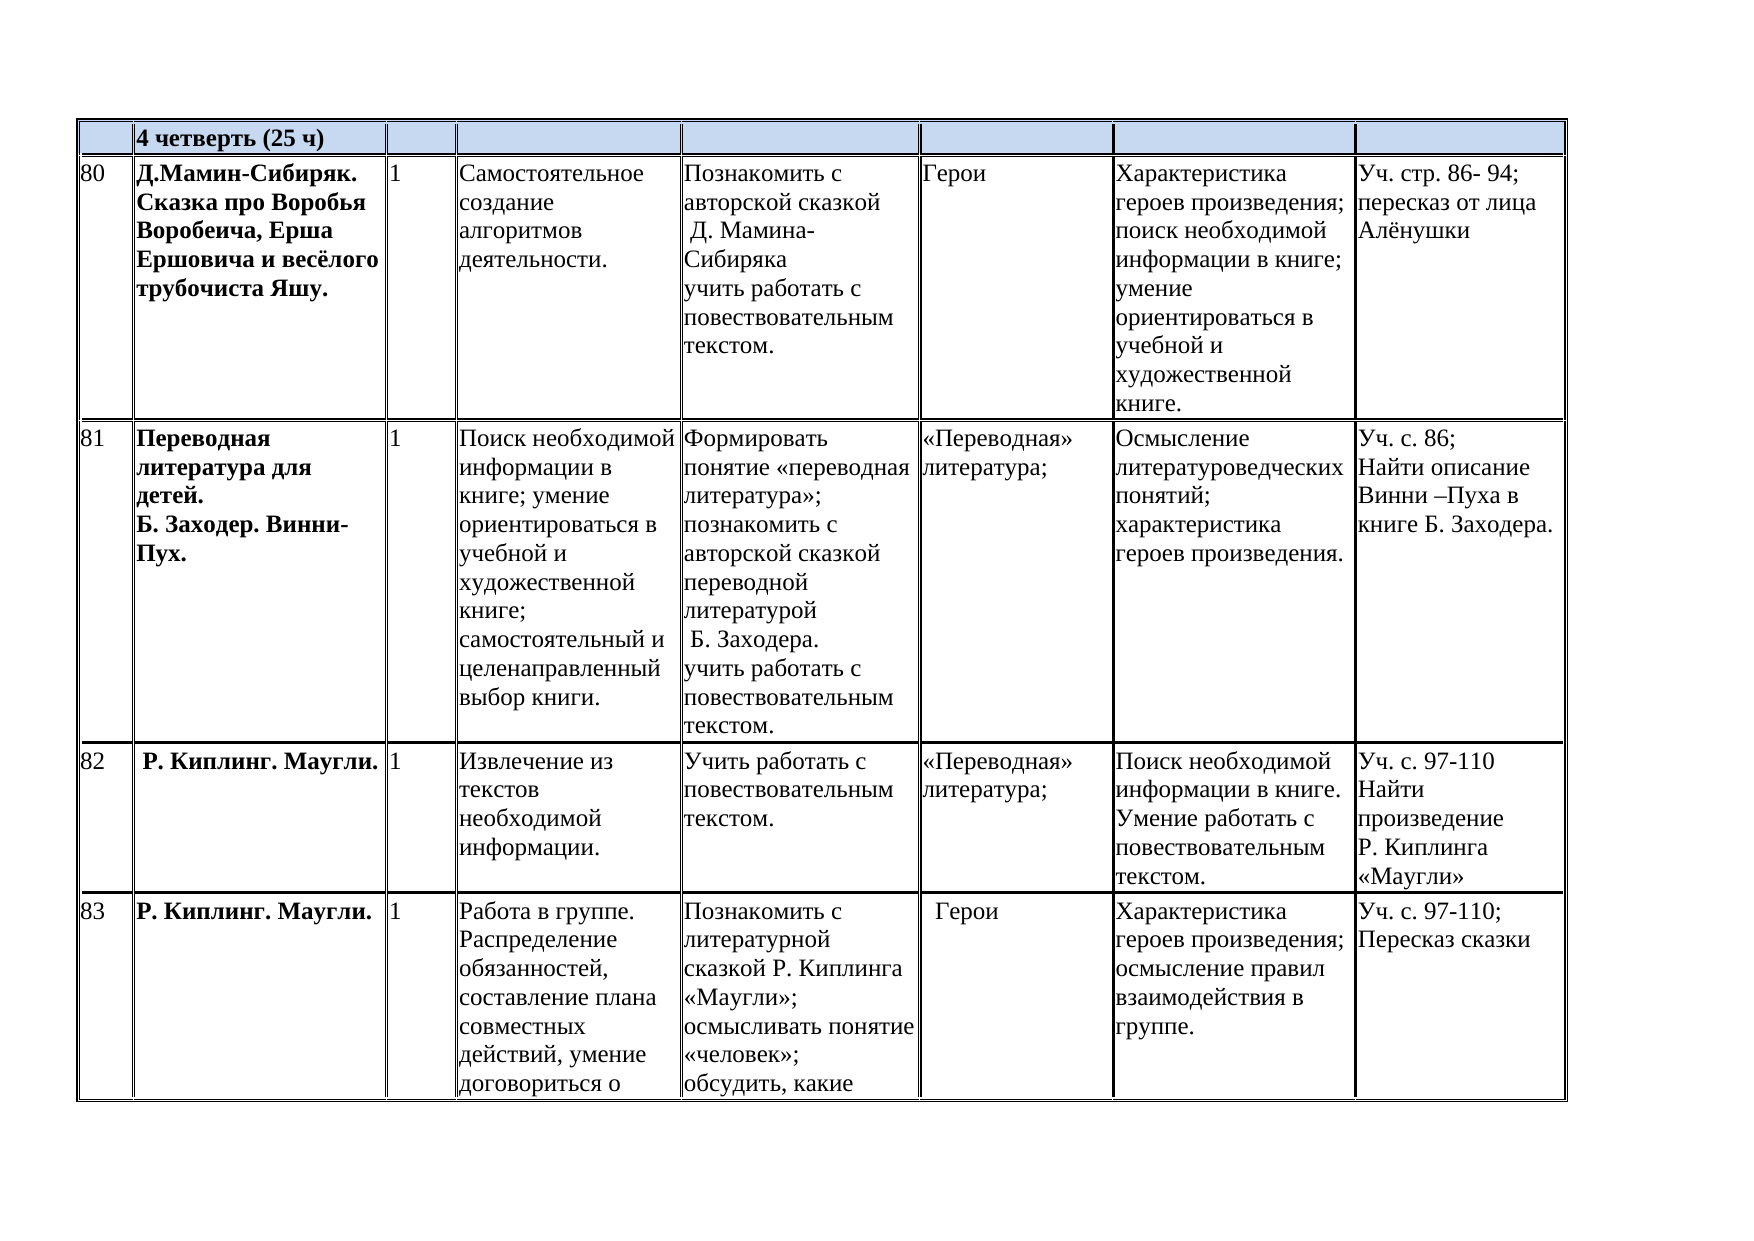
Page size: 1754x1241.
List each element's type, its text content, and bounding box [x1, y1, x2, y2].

table_cell 80 [80, 153, 132, 418]
table_cell 1 [388, 422, 455, 741]
table_cell Извлечение из текстов необходимой информации. [458, 744, 680, 891]
table_cell 1 [388, 744, 455, 891]
table_cell 4 четверть (25 ч) [134, 122, 387, 153]
table_cell Уч. с. 86; Найти описание Винни –Пуха в книге Б. Заходера. [1357, 418, 1565, 741]
table_cell Р. Киплинг. Маугли. [135, 744, 385, 891]
table_cell Характеристика героев произведения; поиск необходимой информации в книге; умение ориентироваться в учебной и художественной книге. [1115, 157, 1354, 418]
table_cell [135, 157, 385, 418]
table_cell [920, 120, 1113, 153]
table_cell Р. Киплинг. Маугли. [134, 894, 387, 1099]
table_cell 81 [80, 418, 132, 741]
table_cell Герои [922, 157, 1112, 418]
table_cell [457, 122, 681, 153]
table_cell Герои [920, 894, 1113, 1099]
table_cell [681, 120, 920, 153]
table_cell Самостоятельное создание алгоритмов деятельности. [458, 157, 680, 418]
table_cell Переводная литература для детей. Б. Заходер. Винни-Пух. [135, 422, 385, 741]
table_cell Уч. стр. 86- 94; пересказ от лица Алёнушки [1357, 153, 1565, 418]
table_cell Формировать понятие «переводная литература»; познакомить с авторской сказкой переводной литературой Б. Заходера. учить работать с повествовательным текстом. [683, 422, 918, 741]
table_cell [1355, 122, 1564, 153]
table_cell Учить работать с повествовательным текстом. [683, 744, 918, 891]
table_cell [1355, 891, 1564, 1099]
table_cell [80, 122, 134, 153]
table_cell 83 [80, 891, 134, 1099]
table_cell 82 [80, 741, 132, 891]
table_cell [1113, 122, 1355, 153]
table_cell «Переводная» литература; [922, 422, 1112, 741]
table_cell «Переводная» литература; [922, 744, 1112, 891]
table_cell 1 [387, 894, 457, 1099]
table_cell 1 [388, 157, 455, 418]
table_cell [681, 891, 920, 1099]
table_cell Уч. с. 97-110 Найти произведение Р. Киплинга «Маугли» [1357, 741, 1564, 891]
table_cell Поиск необходимой информации в книге; умение ориентироваться в учебной и художественной книге; самостоятельный и целенаправленный выбор книги. [458, 422, 680, 741]
table_cell [387, 122, 457, 153]
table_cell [1113, 894, 1355, 1099]
table_cell Поиск необходимой информации в книге. Умение работать с повествовательным текстом. [1115, 744, 1354, 891]
table_cell Осмысление литературоведческих понятий; характеристика героев произведения. [1115, 422, 1354, 741]
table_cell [457, 894, 681, 1099]
table_cell Познакомить с авторской сказкой Д. Мамина-Сибиряка учить работать с повествовательным текстом. [683, 157, 918, 418]
